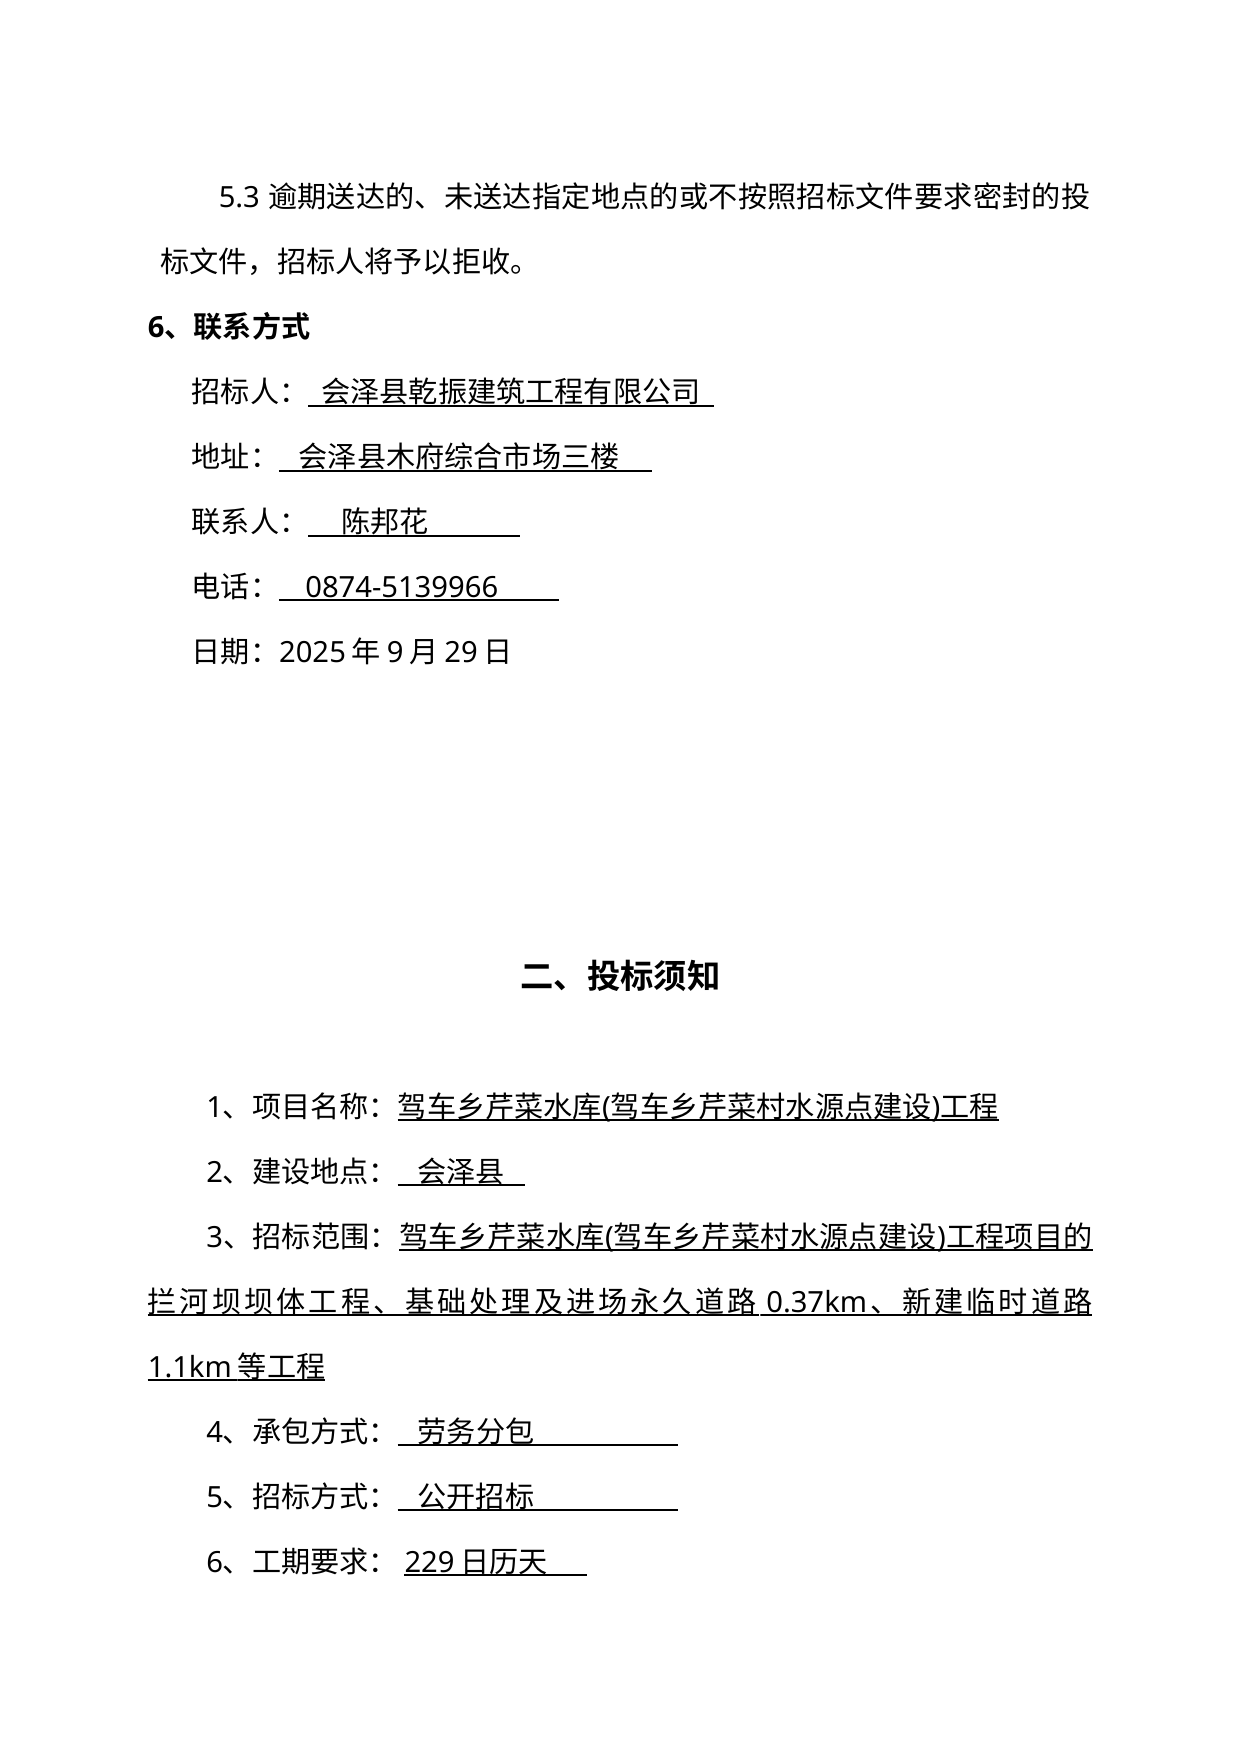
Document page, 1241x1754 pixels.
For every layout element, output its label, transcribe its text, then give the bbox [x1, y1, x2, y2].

text 日期：2025年9月29日 [148, 617, 1092, 682]
text 1、项目名称：驾车乡芹菜水库(驾车乡芹菜村水源点建设)工程 [148, 1072, 1092, 1137]
text 3、招标范围：驾车乡芹菜水库(驾车乡芹菜村水源点建设)工程项目的拦河坝坝体工程、基础处理及进场永久道路0.37km、新建临时道路1.1km等工程 [148, 1202, 1092, 1397]
text 联系人： 陈邦花 [148, 487, 1092, 552]
text 5.3 逾期送达的、未送达指定地点的或不按照招标文件要求密封的投标文件，招标人将予以拒收。 [160, 162, 1092, 292]
text 6、工期要求： 229日历天 [148, 1527, 1092, 1592]
text 5、招标方式： 公开招标 [148, 1462, 1092, 1527]
text 4、承包方式： 劳务分包 [148, 1397, 1092, 1462]
text 招标人： 会泽县乾振建筑工程有限公司 [148, 357, 1092, 422]
list 投标须知 [148, 942, 1092, 1007]
list 6、联系方式 [148, 292, 1092, 357]
text 2、建设地点： 会泽县 [148, 1137, 1092, 1202]
text 地址： 会泽县木府综合市场三楼 [148, 422, 1092, 487]
text 电话： 0874-5139966 [148, 552, 1092, 617]
